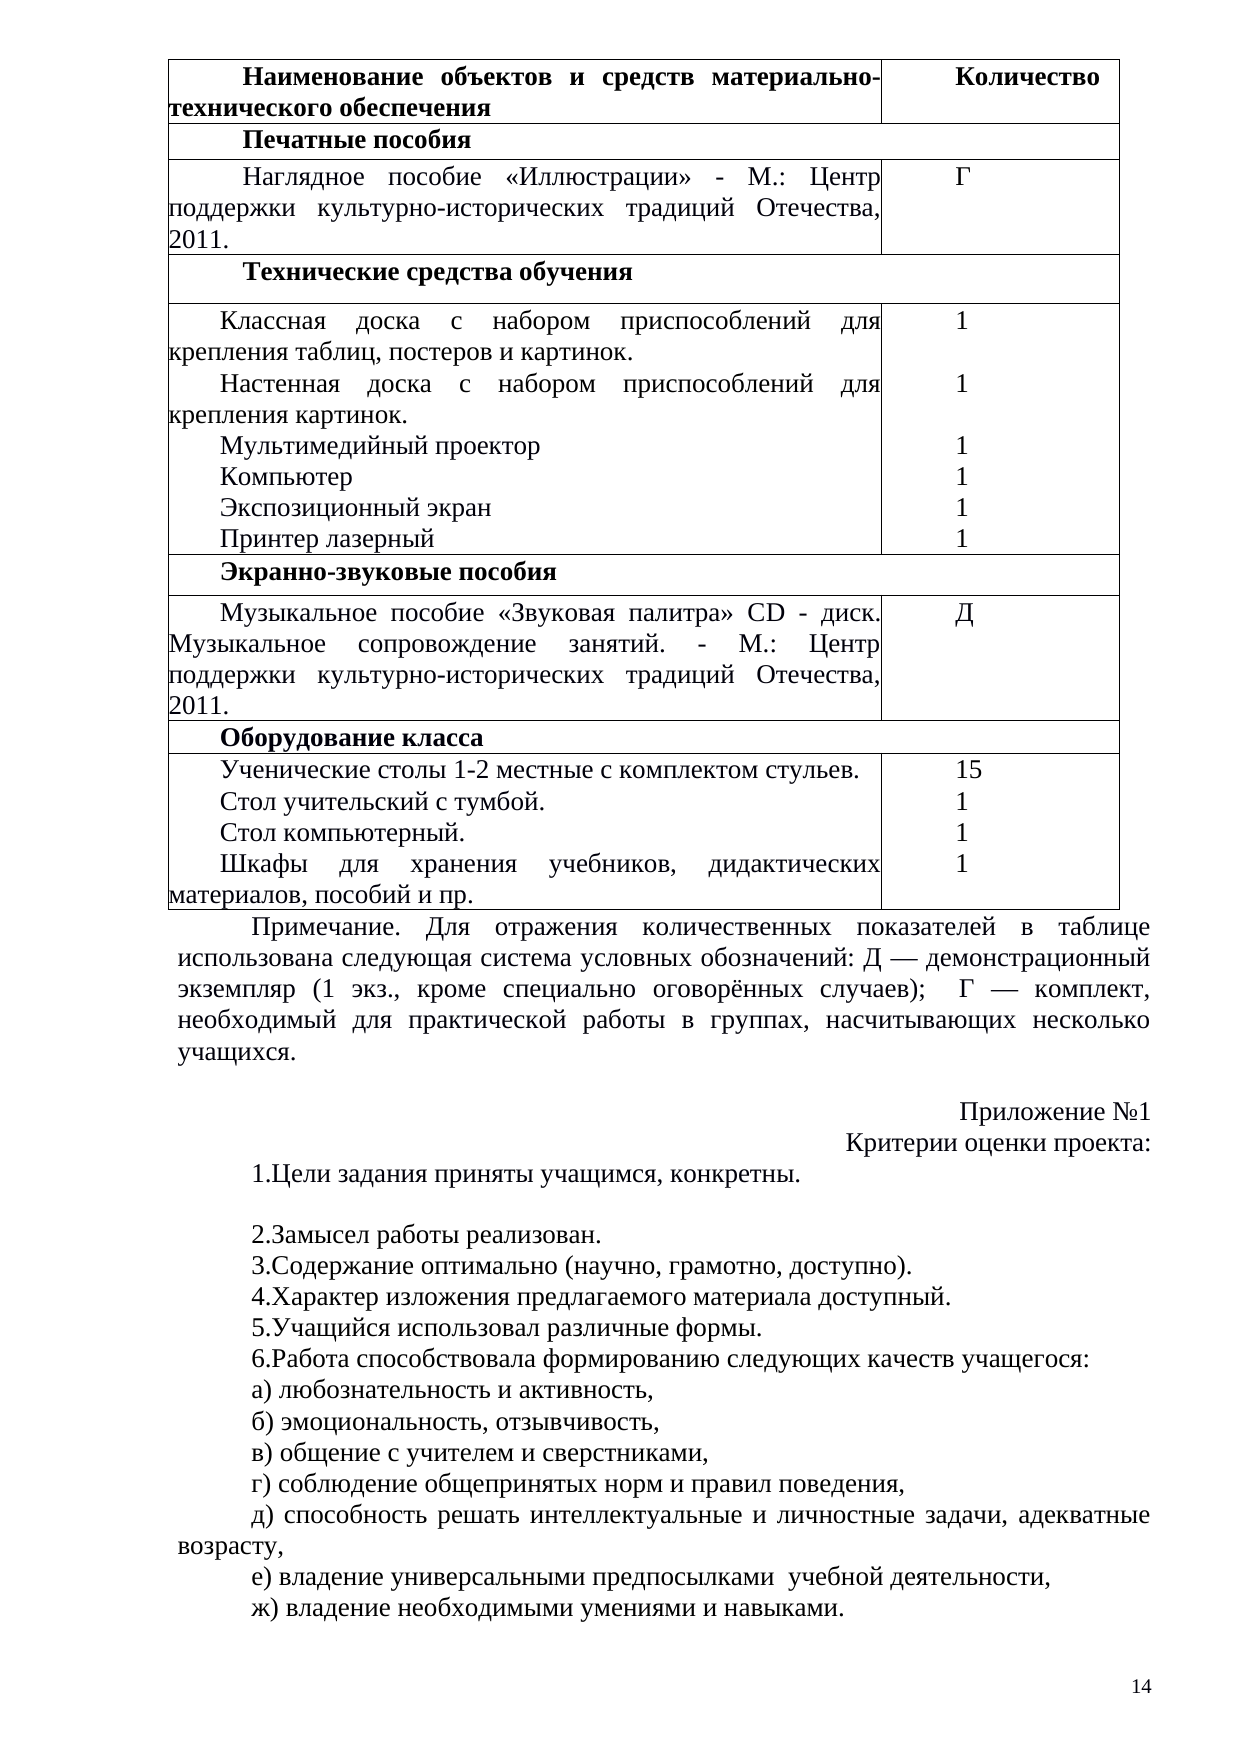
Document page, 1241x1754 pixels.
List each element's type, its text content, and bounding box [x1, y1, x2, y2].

text г) соблюдение общепринятых норм и правил поведения, [177, 1467, 1152, 1498]
table_cell 1 1 1 1 1 1 [882, 304, 1119, 553]
table_cell Оборудование класса [169, 721, 1119, 752]
text в) общение с учителем и сверстниками, [177, 1436, 1152, 1467]
text а) любознательность и активность, [177, 1373, 1152, 1404]
table_cell Классная доска с набором приспособлений для крепления таблиц, постеров и картинок. Настенная доска с набором приспособлений для крепления картинок. Мультимедийный проектор Компьютер Экспозиционный экран Принтер лазерный [169, 304, 881, 553]
text е) владение универсальными предпосылками учебной деятельности, [177, 1560, 1152, 1591]
table_cell Наглядное пособие «Иллюстрации» - М.: Центр поддержки культурно-исторических традиций Отечества, 2011. [169, 160, 881, 254]
text 6.Работа способствовала формированию следующих качеств учащегося: [177, 1342, 1152, 1373]
text д) способность решать интеллектуальные и личностные задачи, адекватные возрасту, [177, 1498, 1152, 1560]
table_cell Г [882, 160, 1119, 254]
text 5.Учащийся использовал различные формы. [177, 1311, 1152, 1342]
text 1.Цели задания приняты учащимся, конкретны. [177, 1157, 1152, 1188]
text Критерии оценки проекта: [177, 1126, 1152, 1157]
table_cell 15 1 1 1 [882, 754, 1119, 909]
table_cell Музыкальное пособие «Звуковая палитра» СD - диск. Музыкальное сопровождение занятий. - М.: Центр поддержки культурно-исторических традиций Отечества, 2011. [169, 596, 881, 720]
text б) эмоциональность, отзывчивость, [177, 1404, 1152, 1436]
table_header Наименование объектов и средств материально-технического обеспечения [169, 60, 881, 122]
text 3.Содержание оптимально (научно, грамотно, доступно). [177, 1249, 1152, 1280]
text 2.Замысел работы реализован. [177, 1218, 1152, 1249]
text Примечание. Для отражения количественных показателей в таблице использована следующая система условных обозначений: Д — демонстрационный экземпляр (1 экз., кроме специально оговорённых случаев); Г — комплект, необходимый для практической работы в группах, насчитывающих несколько учащихся. [177, 910, 1152, 1066]
text ж) владение необходимыми умениями и навыками. [177, 1591, 1152, 1623]
table_header Количество [882, 60, 1119, 122]
table_cell Технические средства обучения [169, 255, 1119, 303]
table_cell Д [882, 596, 1119, 720]
table_cell Печатные пособия [169, 124, 1119, 159]
table_cell Ученические столы 1-2 местные с комплектом стульев. Стол учительский с тумбой. Стол компьютерный. Шкафы для хранения учебников, дидактических материалов, пособий и пр. [169, 754, 881, 909]
table_cell Экранно-звуковые пособия [169, 555, 1119, 594]
text Приложение №1 [177, 1095, 1152, 1126]
text 4.Характер изложения предлагаемого материала доступный. [177, 1280, 1152, 1311]
